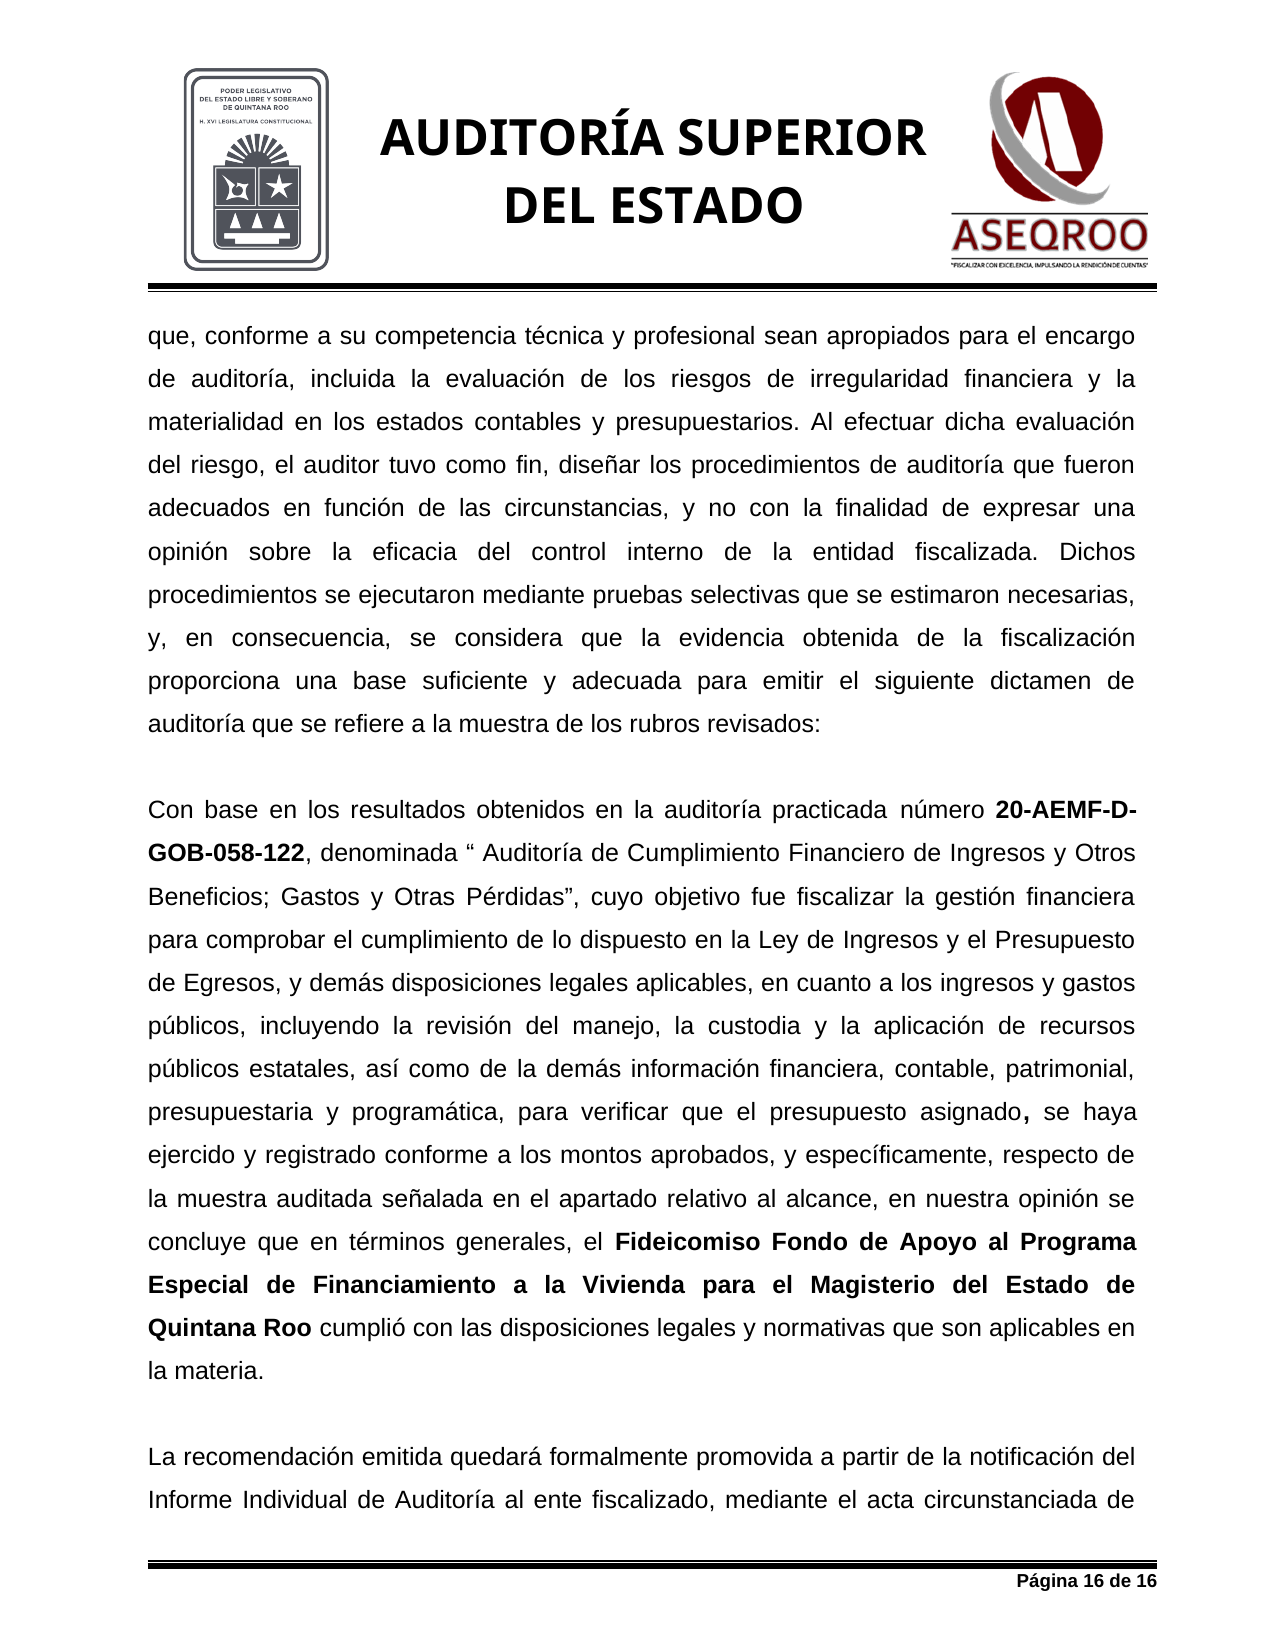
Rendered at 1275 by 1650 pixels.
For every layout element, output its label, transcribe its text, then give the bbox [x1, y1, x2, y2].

picture [183, 68, 329, 271]
text Con base en los resultados obtenidos en la auditoría practicada número 20-AEMF-D-GOB-058-122, denominada “ Auditoría de Cumplimiento Financiero de Ingresos y Otros Beneficios; Gastos y Otras Pérdidas”, cuyo objetivo fue fiscalizar la gestión financiera para comprobar el cumplimiento de lo dispuesto en la Ley de Ingresos y el Presupuesto de Egresos, y demás disposiciones legales aplicables, en cuanto a los ingresos y gastos públicos, incluyendo la revisión del manejo, la custodia y la aplicación de recursos públicos estatales, así como de la demás información financiera, contable, patrimonial, presupuestaria y programática, para verificar que el presupuesto asignado, se haya ejercido y registrado conforme a los montos aprobados, y específicamente, respecto de la muestra auditada señalada en el apartado relativo al alcance, en nuestra opinión se concluye que en términos generales, el Fideicomiso Fondo de Apoyo al Programa Especial de Financiamiento a la Vivienda para el Magisterio del Estado de Quintana Roo cumplió con las disposiciones legales y normativas que son aplicables en la materia. [148, 795, 1137, 1385]
picture [951, 72, 1148, 268]
